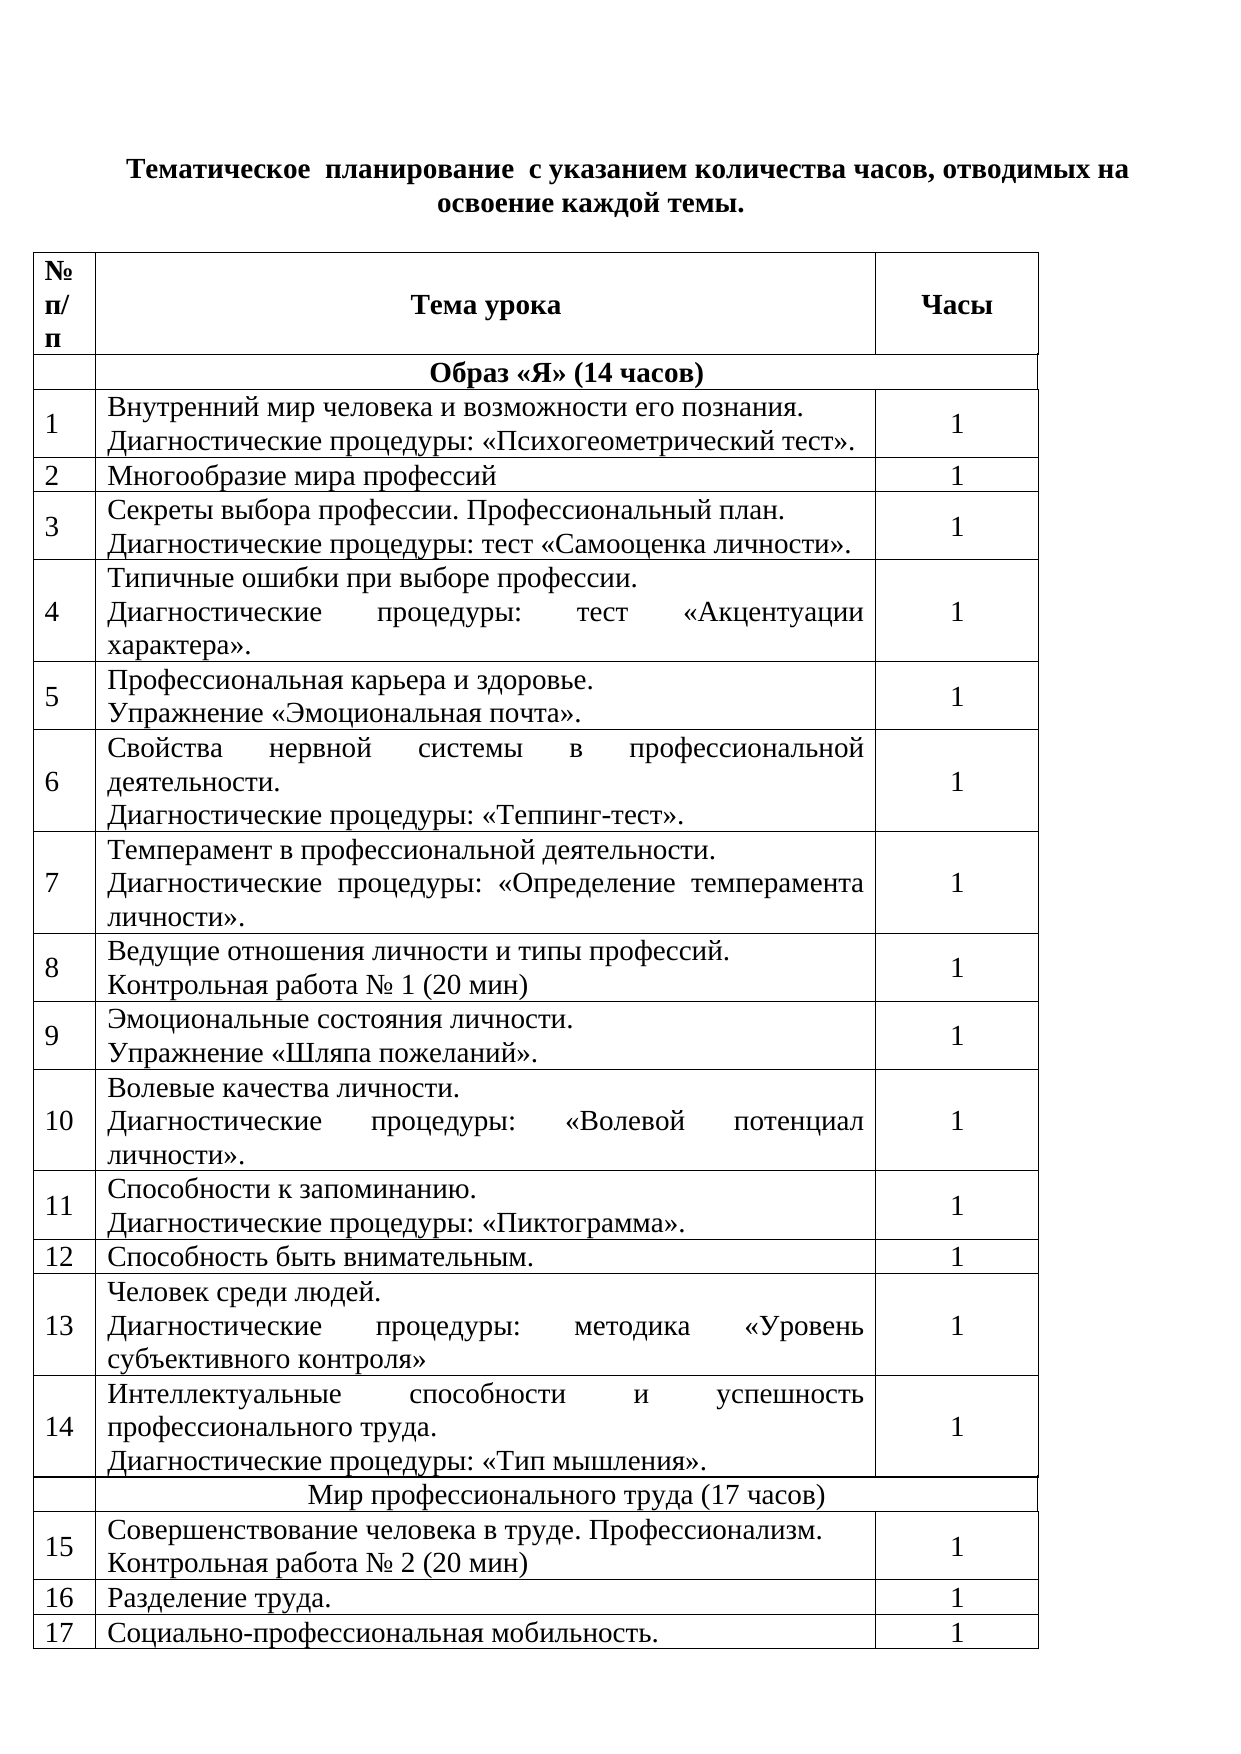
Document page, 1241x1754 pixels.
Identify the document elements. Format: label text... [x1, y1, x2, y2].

table_cell 1 [876, 1240, 1038, 1273]
table_cell 1 [876, 390, 1038, 457]
table_cell [34, 355, 95, 388]
table_cell 3 [34, 492, 95, 559]
table_cell 1 [876, 1512, 1038, 1579]
table_cell Эмоциональные состояния личности. Упражнение «Шляпа пожеланий». [96, 1002, 875, 1069]
table_cell Секреты выбора профессии. Профессиональный план. Диагностические процедуры: тест «Самооценка личности». [96, 492, 875, 559]
table_cell 4 [34, 560, 95, 661]
table_cell 1 [876, 832, 1038, 932]
table_cell Профессиональная карьера и здоровье. Упражнение «Эмоциональная почта». [96, 662, 875, 729]
table_cell 1 [876, 1580, 1038, 1614]
table_cell Интеллектуальные способности и успешность профессионального труда. Диагностические процедуры: «Тип мышления». [96, 1376, 875, 1476]
table_cell 1 [876, 662, 1038, 729]
table_cell 7 [34, 832, 95, 932]
table_header № п/п [34, 253, 95, 354]
table_cell Способности к запоминанию. Диагностические процедуры: «Пиктограмма». [96, 1171, 875, 1238]
table_cell 1 [876, 492, 1038, 559]
table_cell 1 [876, 458, 1038, 491]
table_cell Типичные ошибки при выборе профессии. Диагностические процедуры: тест «Акцентуации характера». [96, 560, 875, 661]
table_cell 9 [34, 1002, 95, 1069]
table_cell 16 [34, 1580, 95, 1614]
table_cell 1 [876, 1171, 1038, 1238]
table_cell 11 [34, 1171, 95, 1238]
text Тематическое планирование с указанием количества часов, отводимых на освоение каждой темы. [44, 152, 1137, 219]
table_cell [34, 1478, 95, 1511]
table_cell 1 [876, 730, 1038, 831]
table_cell 17 [34, 1615, 95, 1648]
table_cell 1 [876, 1376, 1038, 1476]
table_cell 15 [34, 1512, 95, 1579]
table_header Часы [876, 253, 1038, 354]
table_cell Свойства нервной системы в профессиональной деятельности. Диагностические процедуры: «Теппинг-тест». [96, 730, 875, 831]
table_cell 13 [34, 1274, 95, 1375]
table_cell 1 [876, 560, 1038, 661]
table_header Тема урока [96, 253, 875, 354]
table_cell Разделение труда. [96, 1580, 875, 1614]
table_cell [96, 1615, 875, 1648]
table_cell Способность быть внимательным. [96, 1240, 875, 1273]
table_cell Человек среди людей. Диагностические процедуры: методика «Уровень субъективного контроля» [96, 1274, 875, 1375]
table_cell 1 [34, 390, 95, 457]
table_cell 1 [876, 1615, 1038, 1648]
table_cell 1 [876, 1002, 1038, 1069]
table_cell 1 [876, 1274, 1038, 1375]
table_cell 14 [34, 1376, 95, 1476]
table_cell 5 [34, 662, 95, 729]
table_cell Совершенствование человека в труде. Профессионализм. Контрольная работа № 2 (20 мин) [96, 1512, 875, 1579]
table_cell Волевые качества личности. Диагностические процедуры: «Волевой потенциал личности». [96, 1070, 875, 1170]
table_cell 8 [34, 934, 95, 1001]
table_cell Ведущие отношения личности и типы профессий. Контрольная работа № 1 (20 мин) [96, 934, 875, 1001]
table_cell Темперамент в профессиональной деятельности. Диагностические процедуры: «Определение темперамента личности». [96, 832, 875, 932]
table_cell 1 [876, 934, 1038, 1001]
table_cell Мир профессионального труда (17 часов) [96, 1478, 1037, 1511]
table_cell Многообразие мира профессий [96, 458, 875, 491]
table_cell 6 [34, 730, 95, 831]
table_cell Внутренний мир человека и возможности его познания. Диагностические процедуры: «Психогеометрический тест». [96, 390, 875, 457]
table_cell 1 [876, 1070, 1038, 1170]
table_cell 12 [34, 1240, 95, 1273]
table_cell 2 [34, 458, 95, 491]
table_cell 10 [34, 1070, 95, 1170]
table_cell Образ «Я» (14 часов) [96, 355, 1037, 388]
